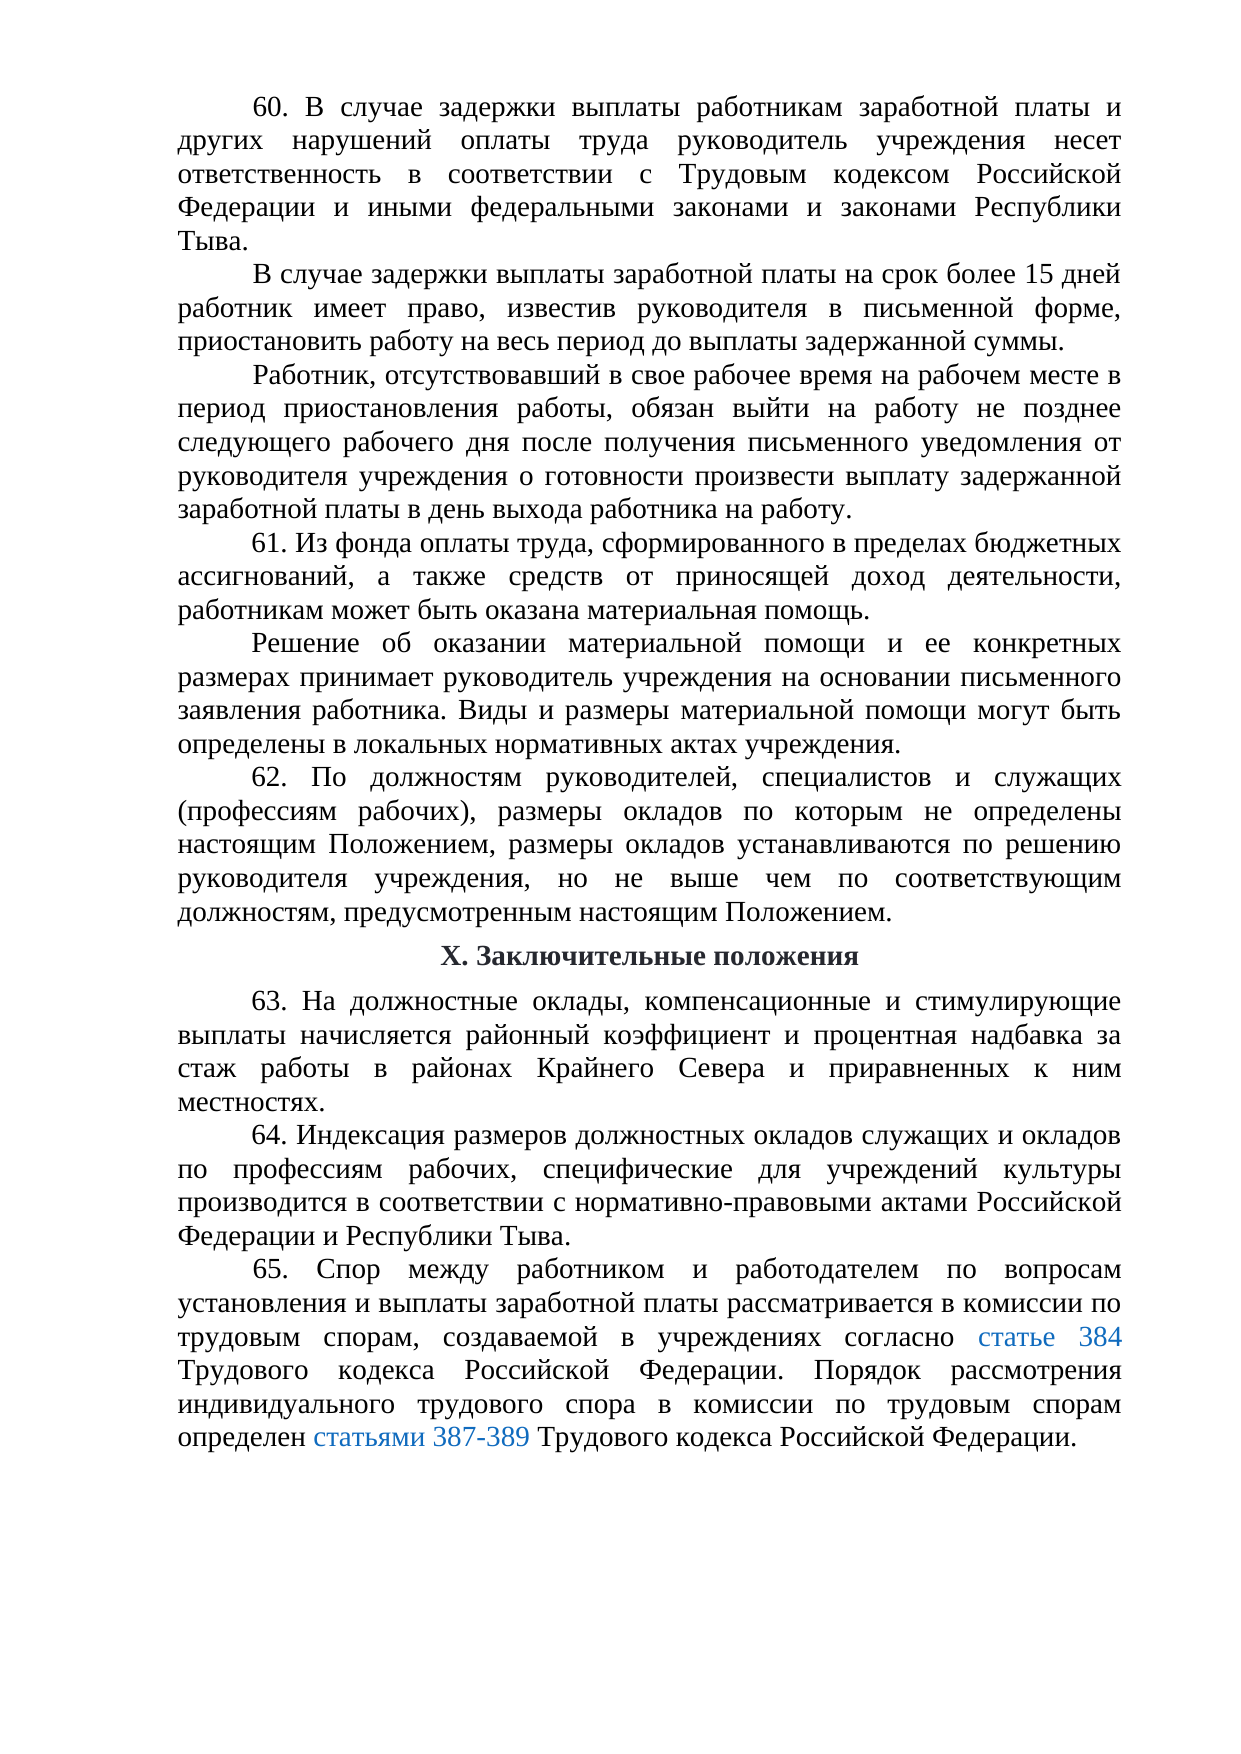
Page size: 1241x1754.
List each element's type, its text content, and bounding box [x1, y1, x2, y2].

text 60. В случае задержки выплаты работникам заработной платы и других нарушений оплаты труда руководитель учреждения несет ответственность в соответствии с Трудовым кодексом Российской Федерации и иными федеральными законами и законами Республики Тыва. [177, 89, 1122, 256]
text 63. На должностные оклады, компенсационные и стимулирующие выплаты начисляется районный коэффициент и процентная надбавка за стаж работы в районах Крайнего Севера и приравненных к ним местностях. [177, 983, 1122, 1117]
text 64. Индексация размеров должностных окладов служащих и окладов по профессиям рабочих, специфические для учреждений культуры производится в соответствии с нормативно-правовыми актами Российской Федерации и Республики Тыва. [177, 1117, 1122, 1252]
text 65. Спор между работником и работодателем по вопросам установления и выплаты заработной платы рассматривается в комиссии по трудовым спорам, создаваемой в учреждениях согласно статье 384 Трудового кодекса Российской Федерации. Порядок рассмотрения индивидуального трудового спора в комиссии по трудовым спорам определен статьями 387-389 Трудового кодекса Российской Федерации. [177, 1252, 1122, 1453]
text Решение об оказании материальной помощи и ее конкретных размерах принимает руководитель учреждения на основании письменного заявления работника. Виды и размеры материальной помощи могут быть определены в локальных нормативных актах учреждения. [177, 625, 1122, 759]
text В случае задержки выплаты заработной платы на срок более 15 дней работник имеет право, известив руководителя в письменной форме, приостановить работу на весь период до выплаты задержанной суммы. [177, 256, 1122, 357]
subtitle X. Заключительные положения [177, 938, 1122, 972]
text Работник, отсутствовавший в свое рабочее время на рабочем месте в период приостановления работы, обязан выйти на работу не позднее следующего рабочего дня после получения письменного уведомления от руководителя учреждения о готовности произвести выплату задержанной заработной платы в день выхода работника на работу. [177, 357, 1122, 525]
text 61. Из фонда оплаты труда, сформированного в пределах бюджетных ассигнований, а также средств от приносящей доход деятельности, работникам может быть оказана материальная помощь. [177, 525, 1122, 625]
text 62. По должностям руководителей, специалистов и служащих (профессиям рабочих), размеры окладов по которым не определены настоящим Положением, размеры окладов устанавливаются по решению руководителя учреждения, но не выше чем по соответствующим должностям, предусмотренным настоящим Положением. [177, 759, 1122, 927]
